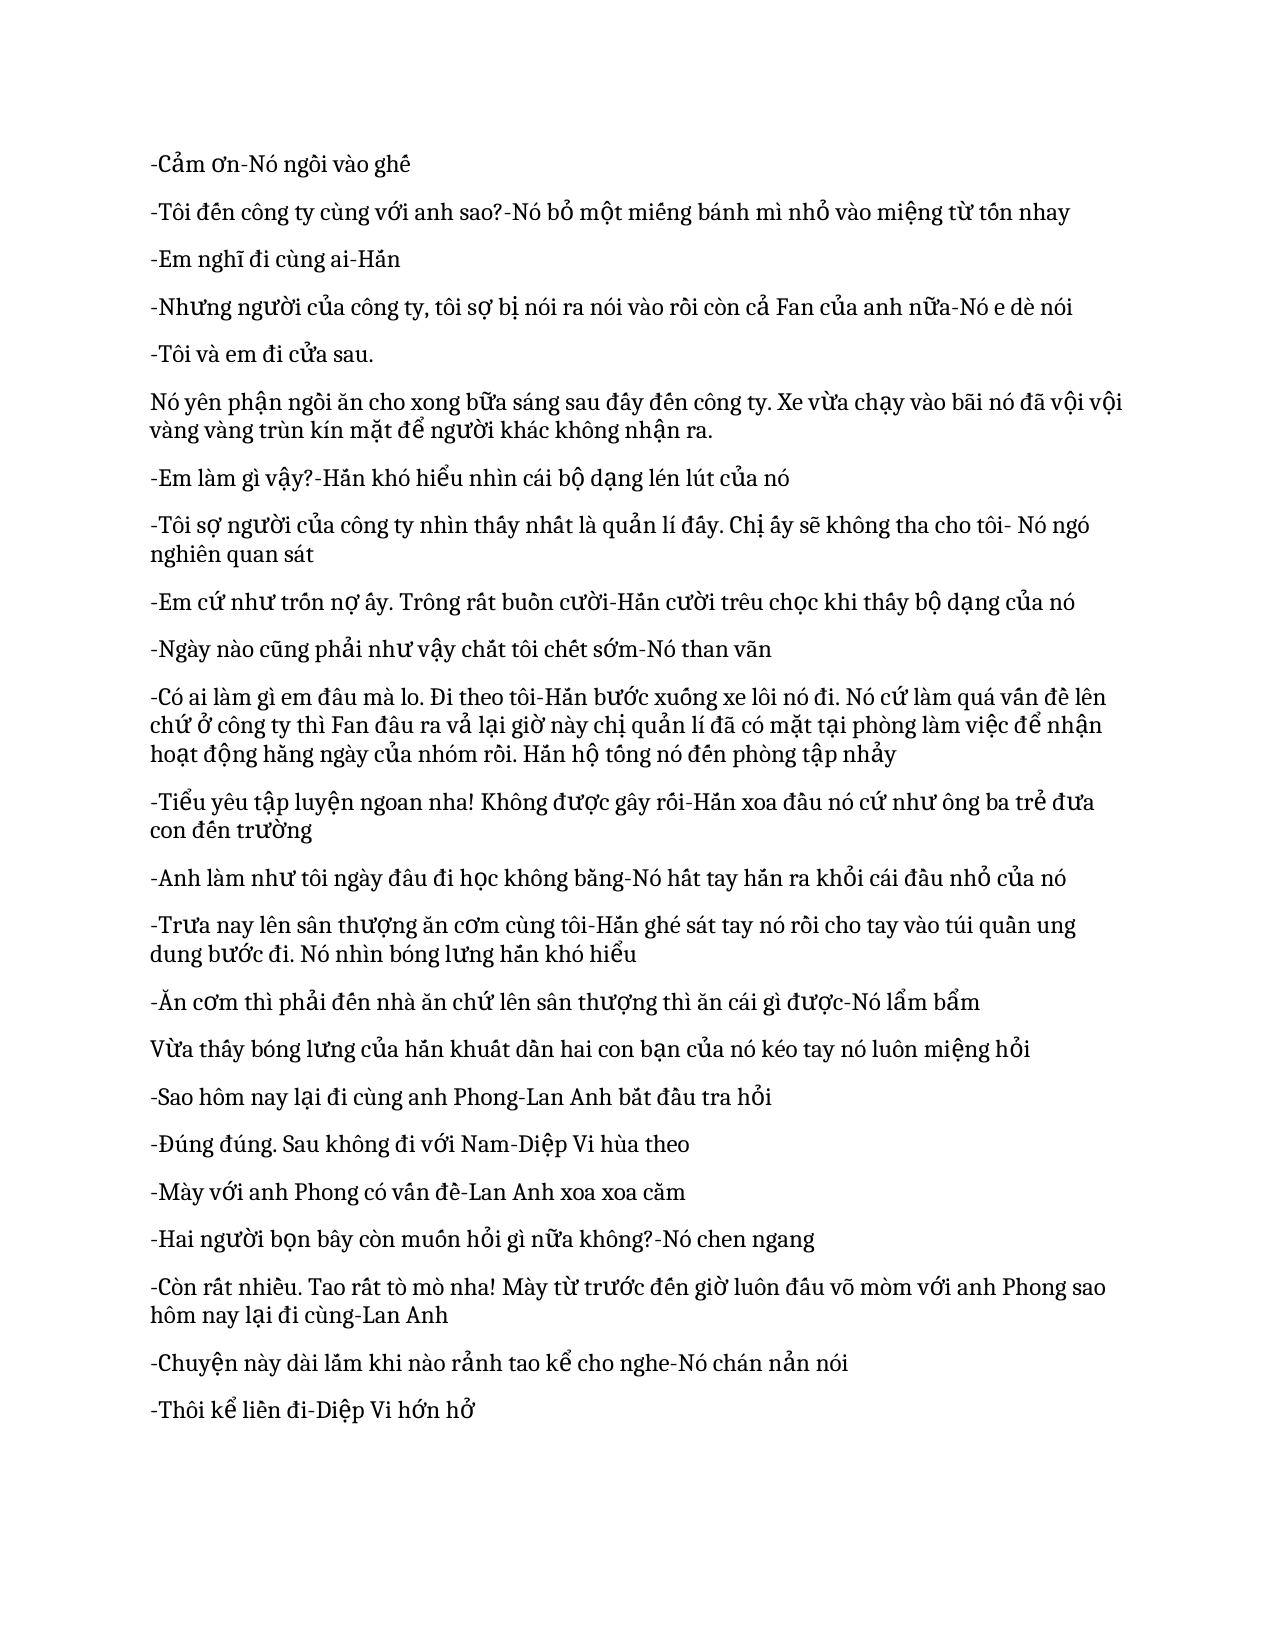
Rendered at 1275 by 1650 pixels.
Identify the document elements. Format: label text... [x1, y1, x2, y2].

text -Hai người bọn bây còn muốn hỏi gì nữa không?-Nó chen ngang [150, 1225, 1125, 1254]
text -Tôi đến công ty cùng với anh sao?-Nó bỏ một miếng bánh mì nhỏ vào miệng từ tốn nhay [150, 197, 1125, 226]
text -Em cứ như trốn nợ ấy. Trông rất buồn cười-Hắn cười trêu chọc khi thấy bộ dạng của nó [150, 587, 1125, 616]
text -Nhưng người của công ty, tôi sợ bị nói ra nói vào rồi còn cả Fan của anh nữa-Nó e dè nói [150, 292, 1125, 321]
text -Sao hôm nay lại đi cùng anh Phong-Lan Anh bắt đầu tra hỏi [150, 1082, 1125, 1111]
text -Ăn cơm thì phải đến nhà ăn chứ lên sân thượng thì ăn cái gì được-Nó lẩm bẩm [150, 987, 1125, 1016]
text -Em làm gì vậy?-Hắn khó hiểu nhìn cái bộ dạng lén lút của nó [150, 464, 1125, 492]
text -Em nghĩ đi cùng ai-Hắn [150, 245, 1125, 274]
text -Chuyện này dài lắm khi nào rảnh tao kể cho nghe-Nó chán nản nói [150, 1349, 1125, 1377]
text -Có ai làm gì em đâu mà lo. Đi theo tôi-Hắn bước xuống xe lôi nó đi. Nó cứ làm quá vấn đề lên chứ ở công ty thì Fan đâu ra vả lại giờ này chị quản lí đã có mặt tại phòng làm việc để nhận hoạt động hằng ngày của nhóm rồi. Hắn hộ tống nó đến phòng tập nhảy [150, 682, 1125, 769]
text -Còn rất nhiều. Tao rất tò mò nha! Mày từ trước đến giờ luôn đấu võ mòm với anh Phong sao hôm nay lại đi cùng-Lan Anh [150, 1272, 1125, 1330]
text -Tiểu yêu tập luyện ngoan nha! Không được gây rối-Hắn xoa đầu nó cứ như ông ba trẻ đưa con đến trường [150, 787, 1125, 845]
text -Tôi sợ người của công ty nhìn thấy nhất là quản lí đấy. Chị ấy sẽ không tha cho tôi- Nó ngó nghiên quan sát [150, 511, 1125, 569]
text -Mày với anh Phong có vấn đề-Lan Anh xoa xoa cằm [150, 1177, 1125, 1206]
text Nó yên phận ngồi ăn cho xong bữa sáng sau đấy đến công ty. Xe vừa chạy vào bãi nó đã vội vội vàng vàng trùn kín mặt để người khác không nhận ra. [150, 387, 1125, 445]
text -Cảm ơn-Nó ngồi vào ghế [150, 150, 1125, 179]
text Vừa thấy bóng lưng của hắn khuất dần hai con bạn của nó kéo tay nó luôn miệng hỏi [150, 1035, 1125, 1064]
text -Đúng đúng. Sau không đi với Nam-Diệp Vi hùa theo [150, 1130, 1125, 1159]
text -Ngày nào cũng phải như vậy chắt tôi chết sớm-Nó than vãn [150, 635, 1125, 664]
text -Thôi kể liền đi-Diệp Vi hớn hở [150, 1396, 1125, 1425]
text -Trưa nay lên sân thượng ăn cơm cùng tôi-Hắn ghé sát tay nó rồi cho tay vào túi quần ung dung bước đi. Nó nhìn bóng lưng hắn khó hiểu [150, 911, 1125, 969]
text -Tôi và em đi cửa sau. [150, 340, 1125, 369]
text -Anh làm như tôi ngày đâu đi học không bằng-Nó hất tay hắn ra khỏi cái đầu nhỏ của nó [150, 864, 1125, 892]
